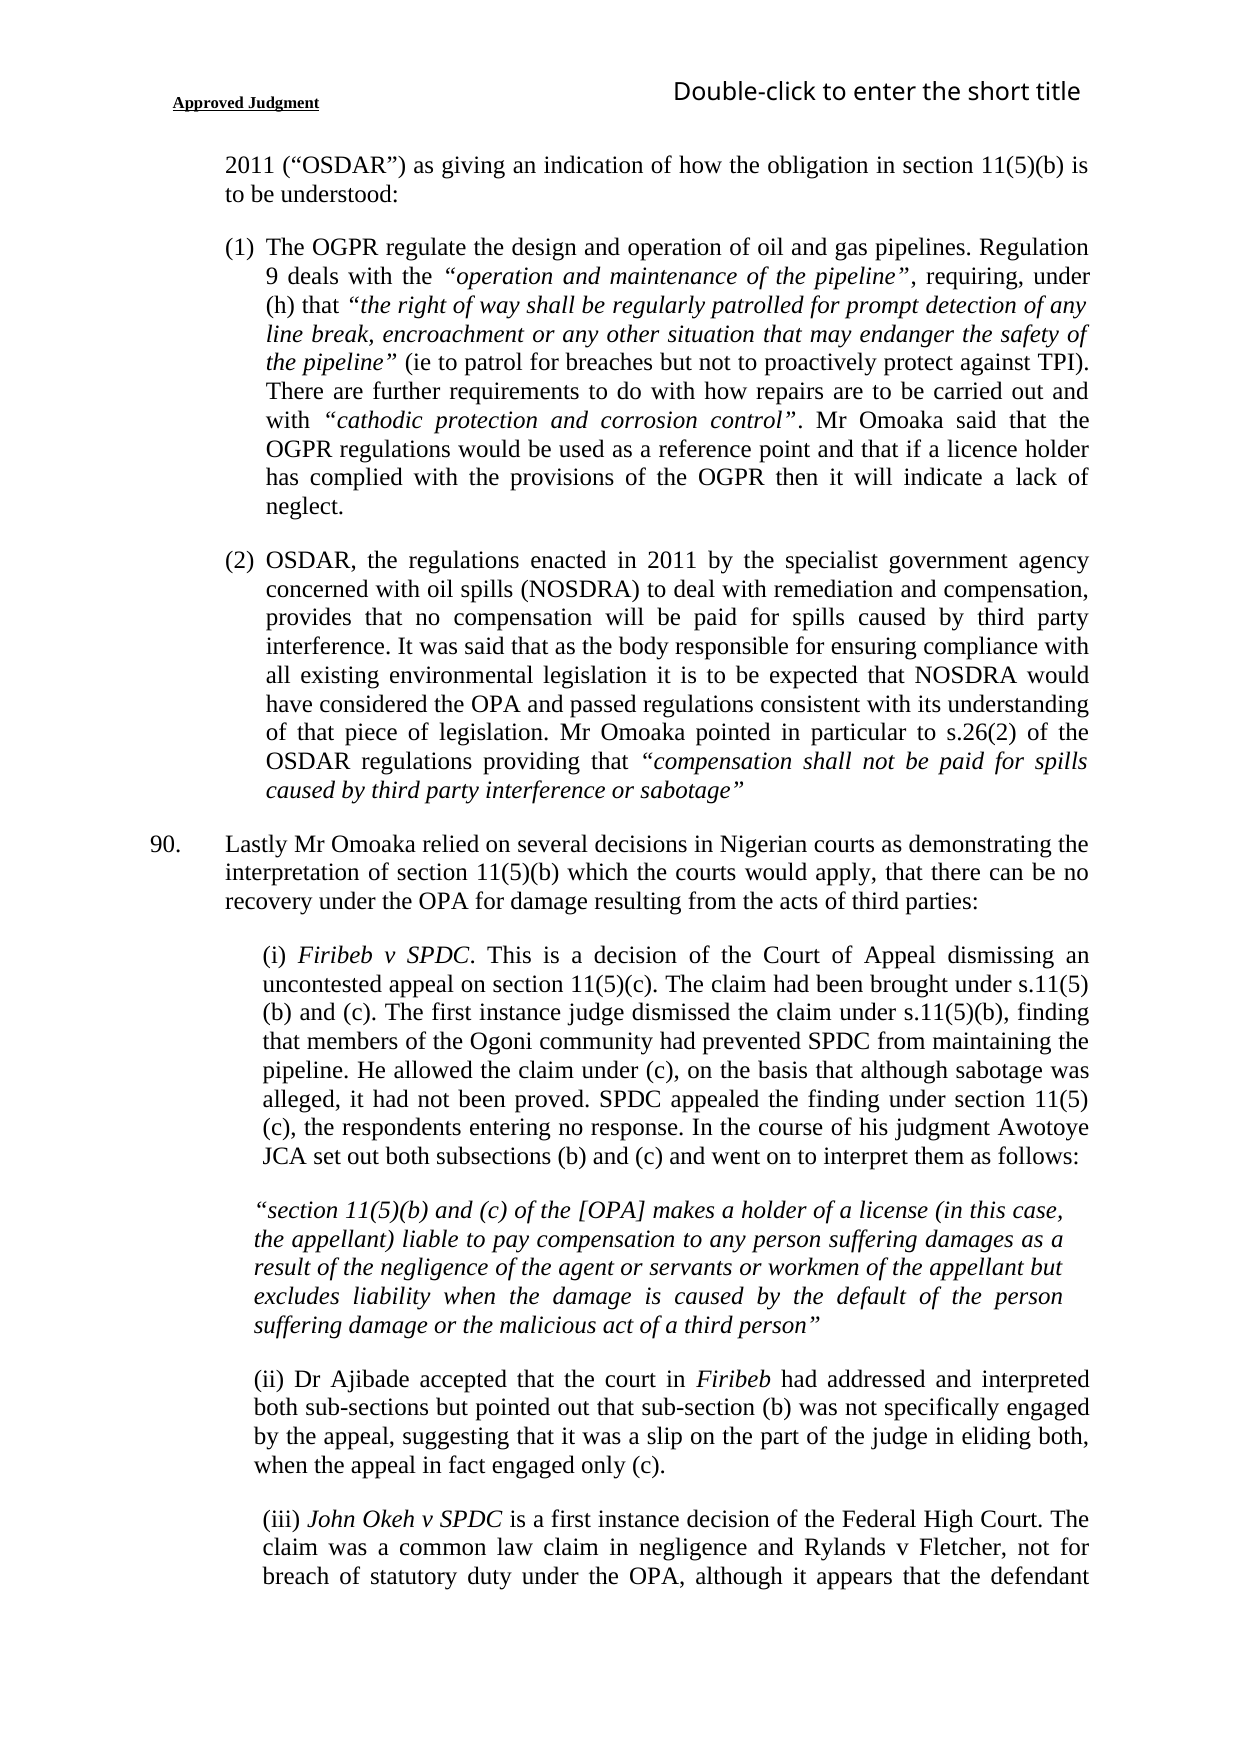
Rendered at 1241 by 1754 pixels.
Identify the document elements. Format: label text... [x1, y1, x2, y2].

text Lastly Mr Omoaka relied on several decisions in Nigerian courts as demonstrating the interpretation of section 11(5)(b) which the courts would apply, that there can be no recovery under the OPA for damage resulting from the acts of third parties: [150, 829, 1090, 915]
list The OGPR regulate the design and operation of oil and gas pipelines. Regulation 9 deals with the “operation and maintenance of the pipeline”, requiring, under (h) that “the right of way shall be regularly patrolled for prompt detection of any line break, encroachment or any other situation that may endanger the safety of the pipeline” (ie to patrol for breaches but not to proactively protect against TPI). There are further requirements to do with how repairs are to be carried out and with “cathodic protection and corrosion control”. Mr Omoaka said that the OGPR regulations would be used as a reference point and that if a licence holder has complied with the provisions of the OGPR then it will indicate a lack of neglect. [225, 232, 1090, 520]
list OSDAR, the regulations enacted in 2011 by the specialist government agency concerned with oil spills (NOSDRA) to deal with remediation and compensation, provides that no compensation will be paid for spills caused by third party interference. It was said that as the body responsible for ensuring compliance with all existing environmental legislation it is to be expected that NOSDRA would have considered the OPA and passed regulations consistent with its understanding of that piece of legislation. Mr Omoaka pointed in particular to s.26(2) of the OSDAR regulations providing that “compensation shall not be paid for spills caused by third party interference or sabotage” [225, 545, 1090, 804]
list (i) Firibeb v SPDC. This is a decision of the Court of Appeal dismissing an uncontested appeal on section 11(5)(c). The claim had been brought under s.11(5)(b) and (c). The first instance judge dismissed the claim under s.11(5)(b), finding that members of the Ogoni community had prevented SPDC from maintaining the pipeline. He allowed the claim under (c), on the basis that although sabotage was alleged, it had not been proved. SPDC appealed the finding under section 11(5)(c), the respondents entering no response. In the course of his judgment Awotoye JCA set out both subsections (b) and (c) and went on to interpret them as follows: [262, 940, 1090, 1170]
list “section 11(5)(b) and (c) of the [OPA] makes a holder of a license (in this case, the appellant) liable to pay compensation to any person suffering damages as a result of the negligence of the agent or servants or workmen of the appellant but excludes liability when the damage is caused by the default of the person suffering damage or the malicious act of a third person” [253, 1195, 1066, 1339]
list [262, 1504, 1090, 1590]
list (ii) Dr Ajibade accepted that the court in Firibeb had addressed and interpreted both sub-sections but pointed out that sub-section (b) was not specifically engaged by the appeal, suggesting that it was a slip on the part of the judge in eliding both, when the appeal in fact engaged only (c). [253, 1364, 1090, 1479]
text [150, 150, 1090, 207]
